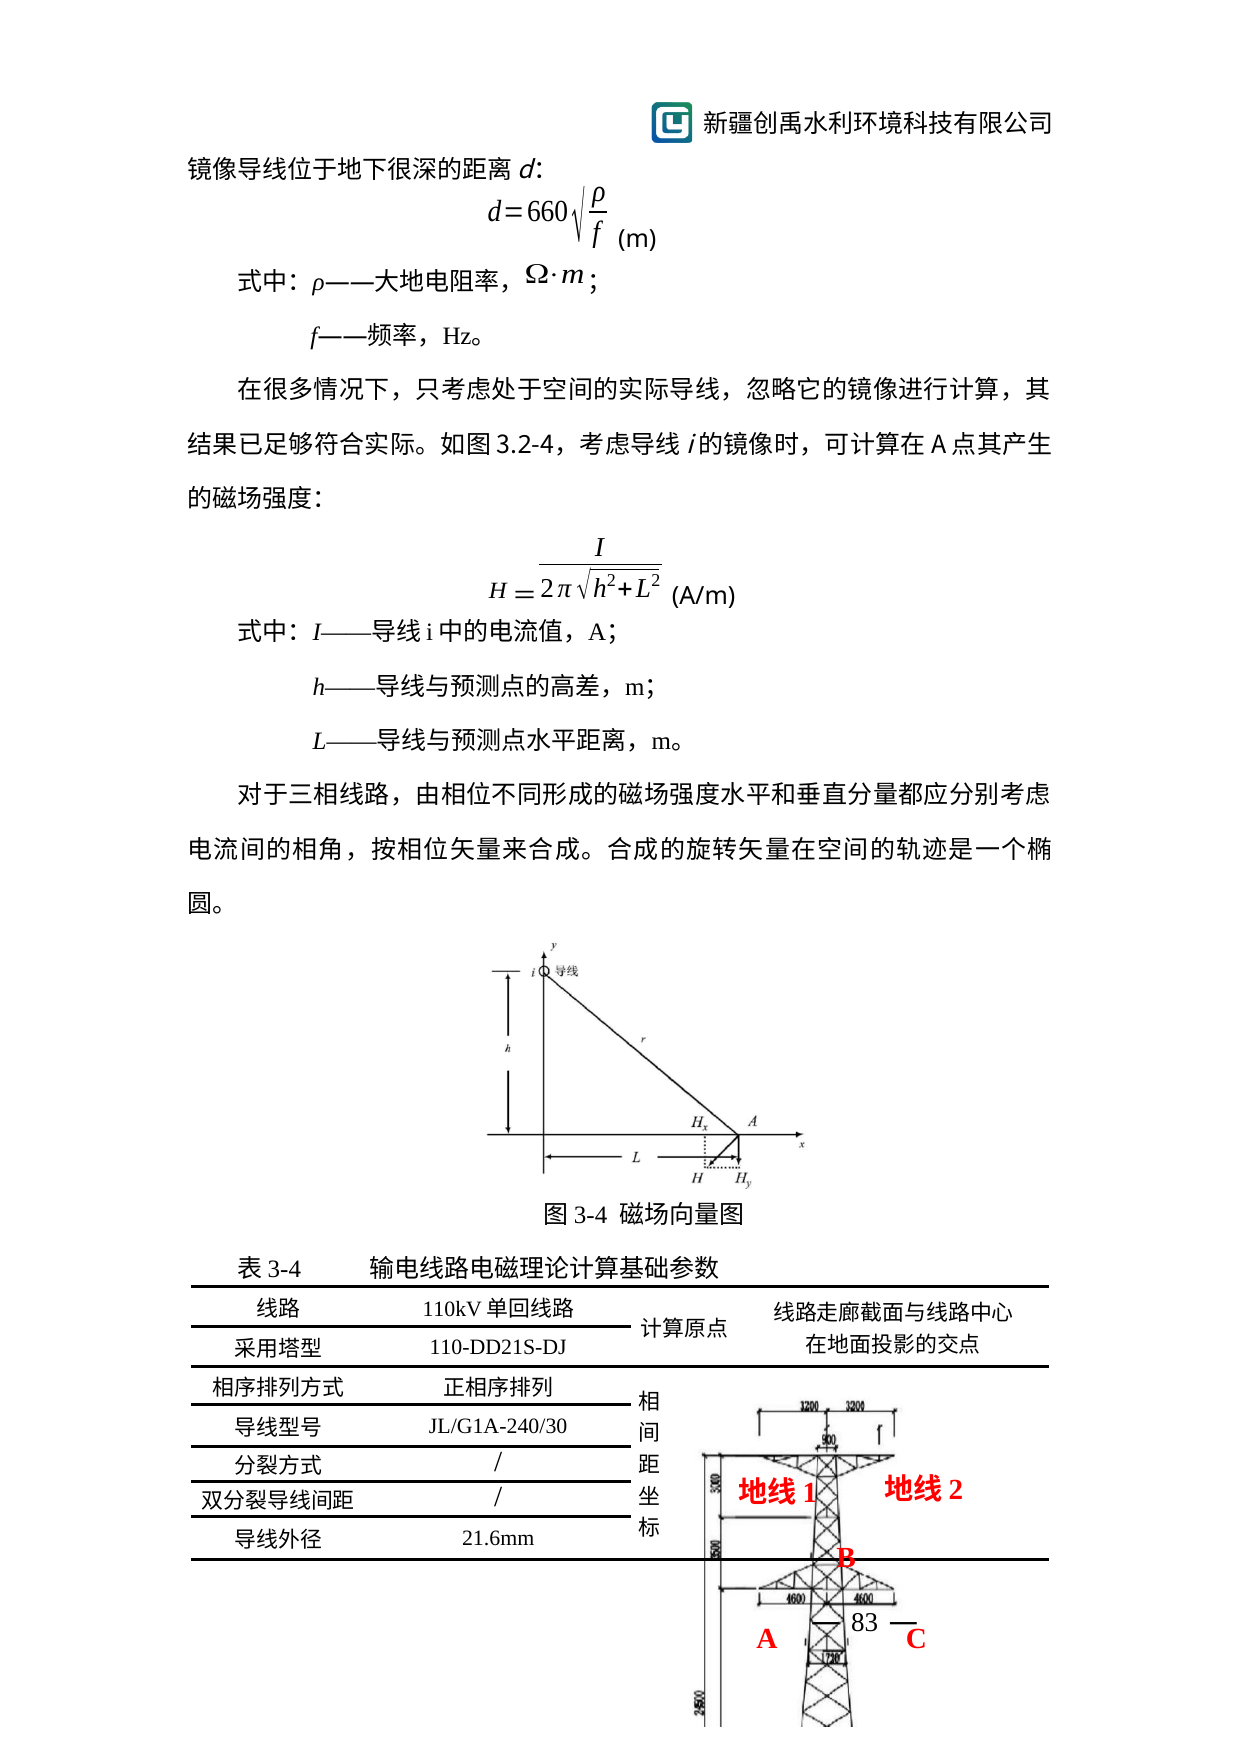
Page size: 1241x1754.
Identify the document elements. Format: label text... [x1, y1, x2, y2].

table_cell 110-DD21S-DJ [365, 1328, 631, 1365]
text 式中：I——导线i中的电流值，A； [187, 612, 1053, 648]
table_cell / [365, 1448, 631, 1480]
text L——导线与预测点水平距离，m。 [187, 720, 1053, 757]
table_cell 分裂方式 [191, 1448, 365, 1480]
picture [651, 102, 693, 143]
table_cell 导线外径 [191, 1518, 365, 1558]
table_header 线路 [191, 1288, 365, 1325]
table_cell 相序排列方式 [191, 1368, 365, 1403]
table_cell 正相序排列 [365, 1368, 631, 1403]
text h——导线与预测点的高差，m； [187, 666, 1053, 702]
table_cell JL/G1A-240/30 [365, 1406, 631, 1445]
text 对于三相线路，由相位不同形成的磁场强度水平和垂直分量都应分别考虑电流间的相角，按相位矢量来合成。合成的旋转矢量在空间的轨迹是一个椭圆。 [187, 775, 1053, 920]
text 在很多情况下，只考虑处于空间的实际导线，忽略它的镜像进行计算，其结果已足够符合实际。如图3.2-4，考虑导线i的镜像时，可计算在A点其产生的磁场强度： [187, 370, 1053, 515]
text 表3-4 输电线路电磁理论计算基础参数 [187, 1249, 1053, 1285]
text f——频率，Hz。 [187, 315, 1053, 352]
table_header 线路走廊截面与线路中心 在地面投影的交点 [737, 1288, 1049, 1365]
table_cell 21.6mm [365, 1518, 631, 1558]
picture [670, 1561, 951, 1727]
text 式中：ρ——大地电阻率，； [187, 258, 1053, 297]
text 和电场强度计算不同的是关于镜像导线的考虑，与导线所处高度相比这些镜像导线位于地下很深的距离d： [187, 150, 1053, 186]
picture [479, 937, 811, 1195]
table_cell 采用塔型 [191, 1328, 365, 1365]
text ＝ (A/m) [187, 533, 1053, 612]
table_cell / [365, 1483, 631, 1515]
table_cell 双分裂导线间距 [191, 1483, 365, 1515]
table_cell 导线型号 [191, 1406, 365, 1445]
text (m) [187, 204, 1053, 258]
table_cell 相间距坐标 [631, 1368, 668, 1558]
table_header 计算原点 [631, 1288, 737, 1365]
text 图3-4 磁场向量图 [187, 1194, 1053, 1231]
table_header 110kV单回线路 [365, 1288, 631, 1325]
table_cell [668, 1368, 1049, 1558]
